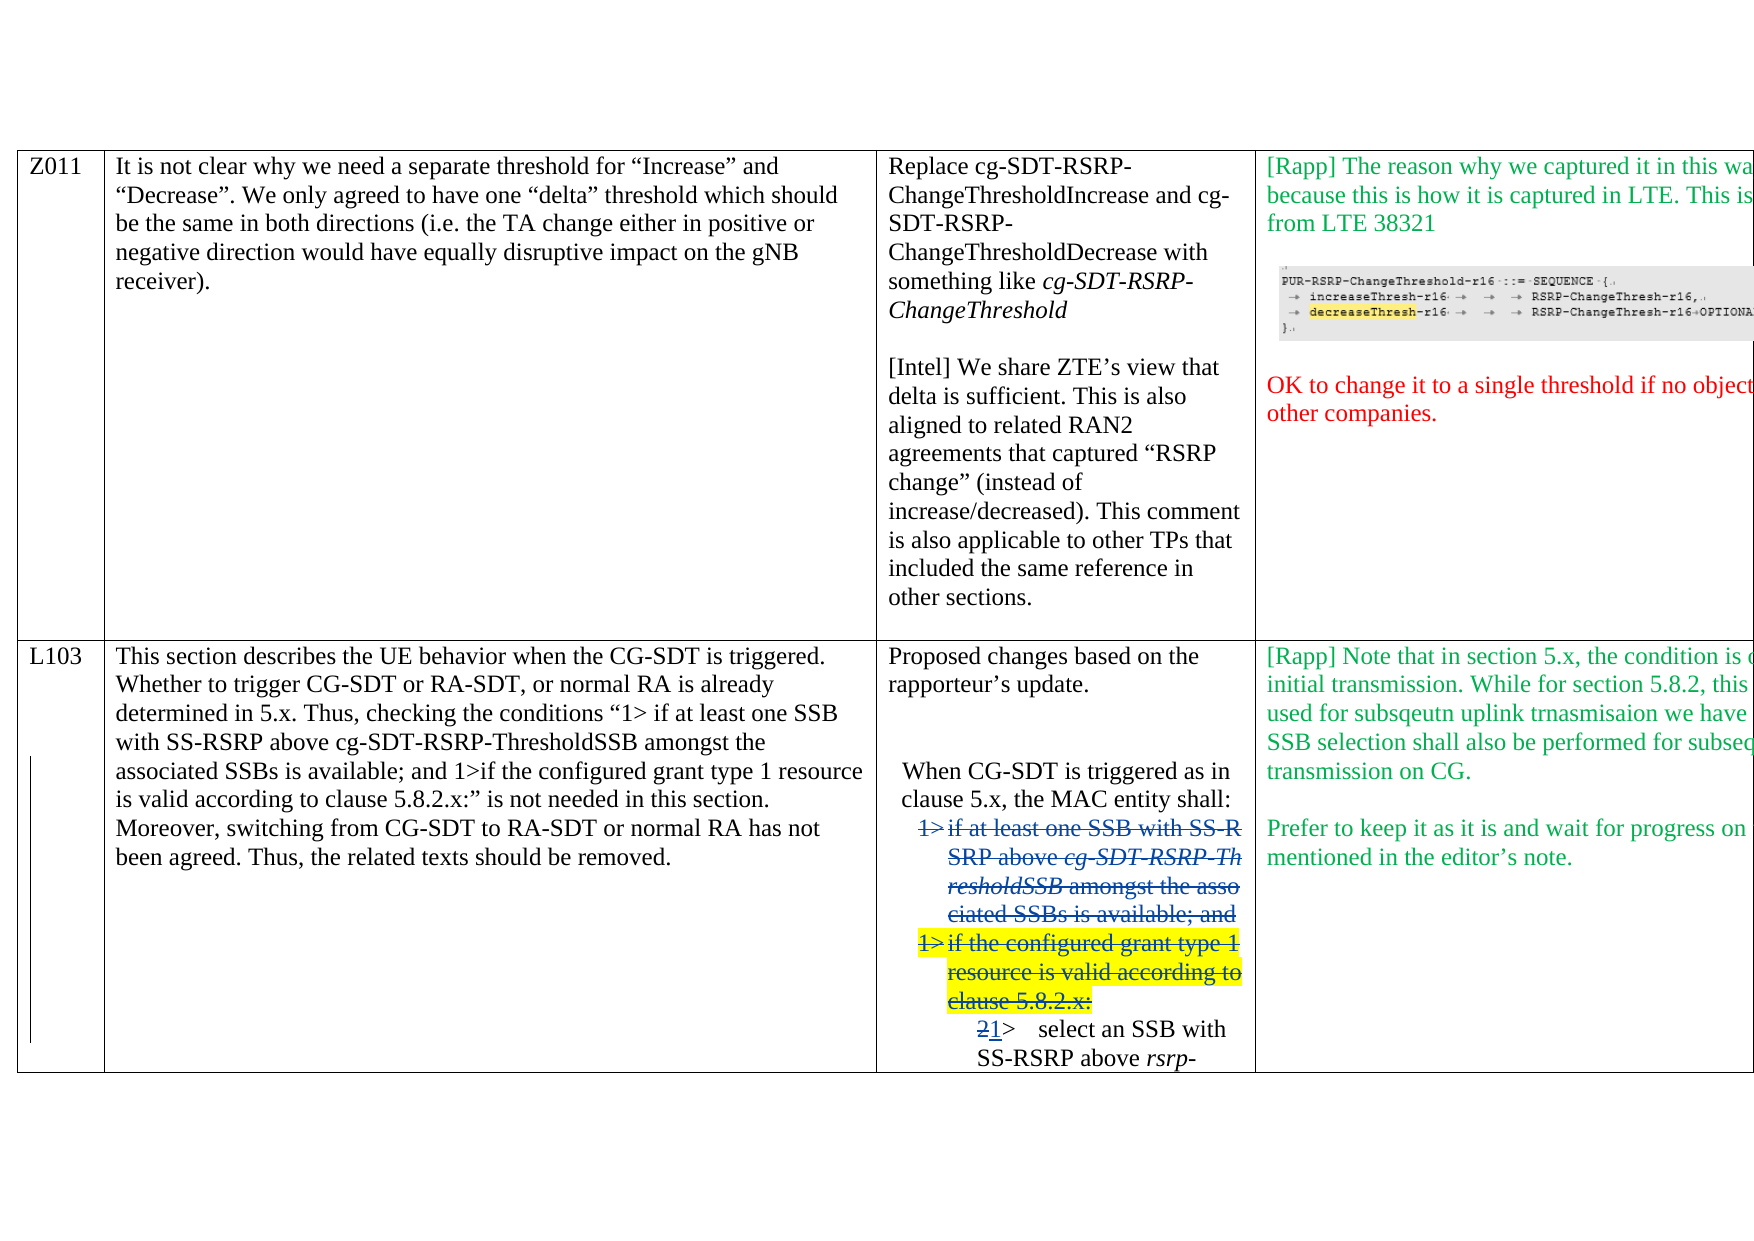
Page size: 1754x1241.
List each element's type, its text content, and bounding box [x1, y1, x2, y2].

table_cell [Rapp] The reason why we captured it in this way is simply because this is how it is captured in LTE. This is excerpted from LTE 38321 OK to change it to a single threshold if no objection from the other companies. [1256, 151, 1753, 640]
table_cell Z011 [18, 151, 104, 640]
table_cell Replace cg-SDT-RSRP-ChangeThresholdIncrease and cg-SDT-RSRP-ChangeThresholdDecrease with something like cg-SDT-RSRP-ChangeThreshold [Intel] We share ZTE’s view that delta is sufficient. This is also aligned to related RAN2 agreements that captured “RSRP change” (instead of increase/decreased). This comment is also applicable to other TPs that included the same reference in other sections. [877, 151, 1255, 640]
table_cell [877, 641, 1255, 1072]
table_cell It is not clear why we need a separate threshold for “Increase” and “Decrease”. We only agreed to have one “delta” threshold which should be the same in both directions (i.e. the TA change either in positive or negative direction would have equally disruptive impact on the gNB receiver). [105, 151, 876, 640]
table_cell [1256, 641, 1753, 1072]
picture [1266, 266, 1754, 341]
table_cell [105, 641, 876, 1072]
table_cell L103 [18, 641, 104, 1072]
